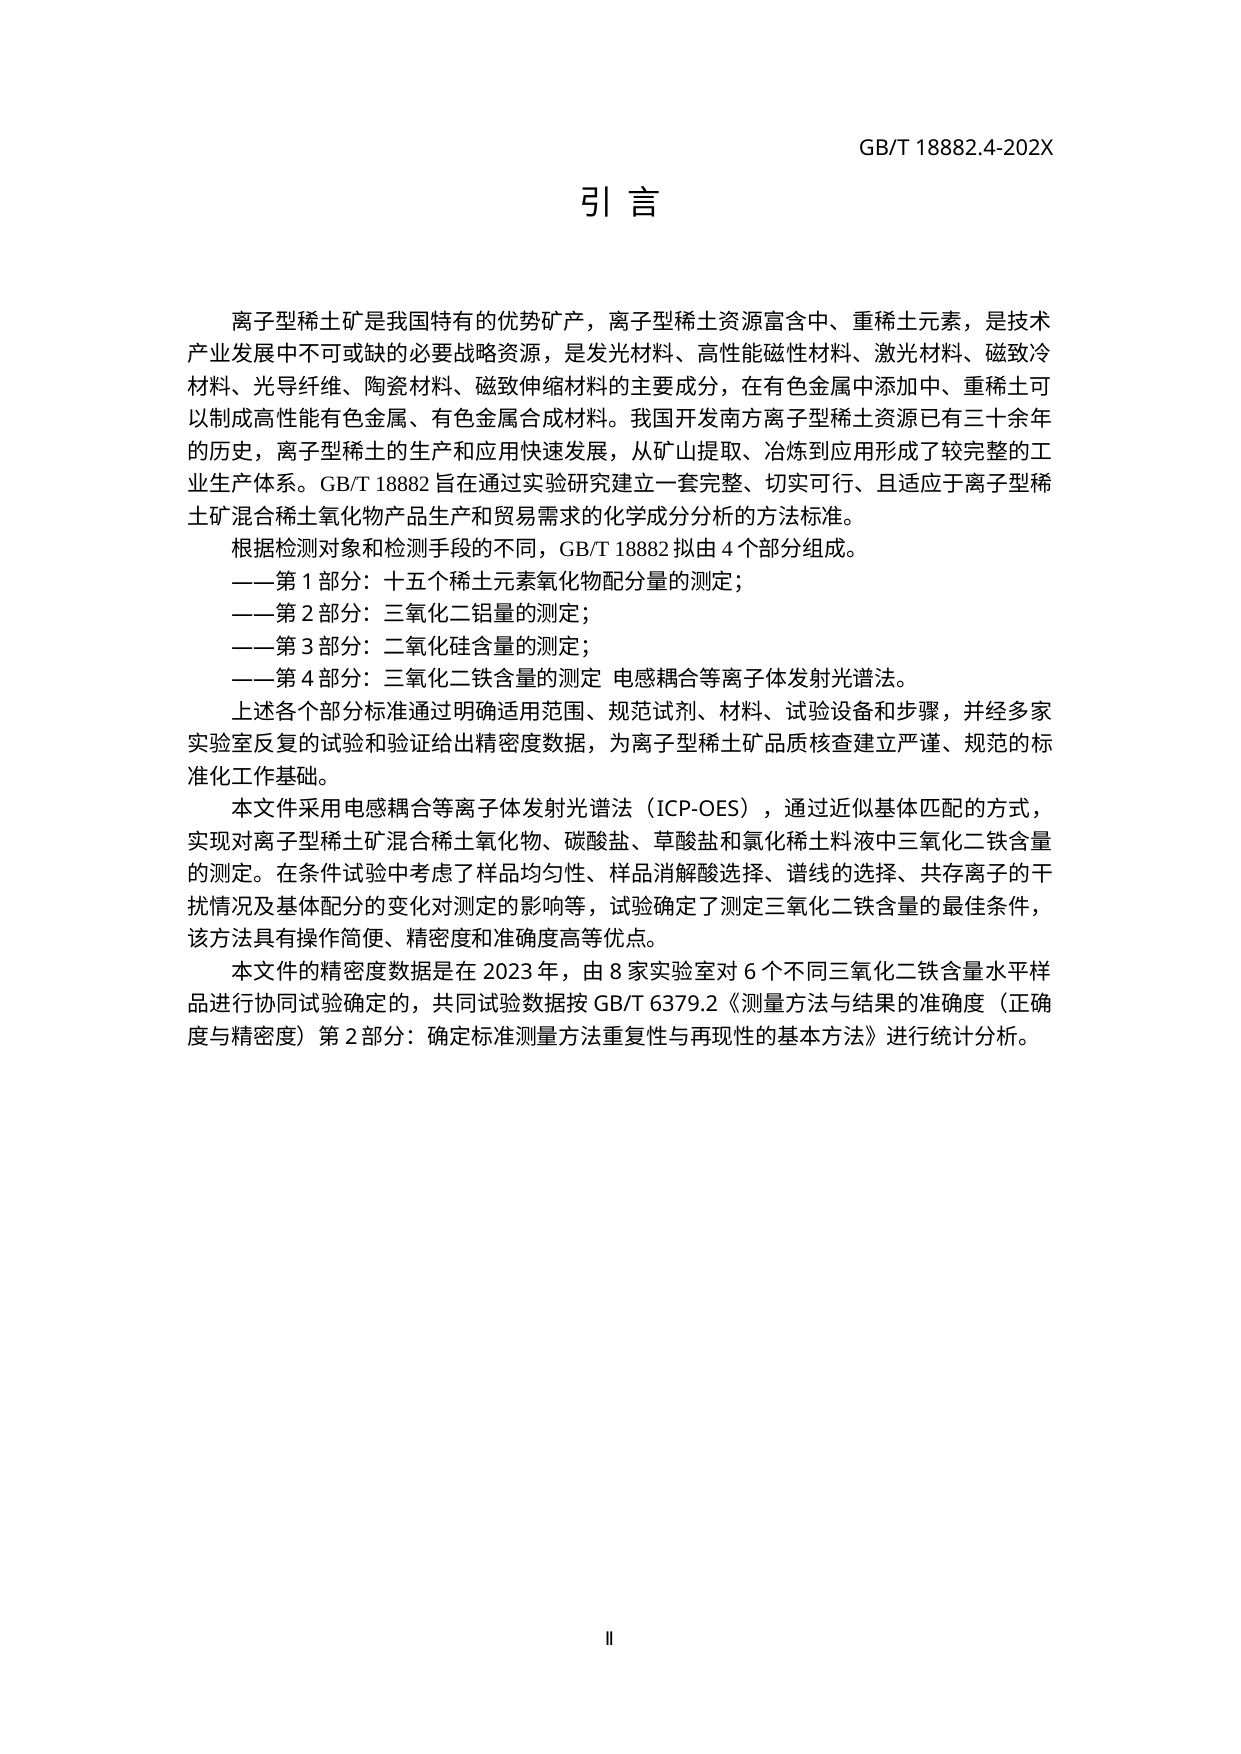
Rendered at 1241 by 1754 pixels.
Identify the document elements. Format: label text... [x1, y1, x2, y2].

text 上述各个部分标准通过明确适用范围、规范试剂、材料、试验设备和步骤，并经多家实验室反复的试验和验证给出精密度数据，为离子型稀土矿品质核查建立严谨、规范的标准化工作基础。 [187, 693, 1053, 791]
text ——第1部分：十五个稀土元素氧化物配分量的测定； [187, 563, 1053, 596]
text 离子型稀土矿是我国特有的优势矿产，离子型稀土资源富含中、重稀土元素，是技术产业发展中不可或缺的必要战略资源，是发光材料、高性能磁性材料、激光材料、磁致冷材料、光导纤维、陶瓷材料、磁致伸缩材料的主要成分，在有色金属中添加中、重稀土可以制成高性能有色金属、有色金属合成材料。我国开发南方离子型稀土资源已有三十余年的历史，离子型稀土的生产和应用快速发展，从矿山提取、冶炼到应用形成了较完整的工业生产体系。GB/T 18882旨在通过实验研究建立一套完整、切实可行、且适应于离子型稀土矿混合稀土氧化物产品生产和贸易需求的化学成分分析的方法标准。 [187, 303, 1053, 531]
text ——第2部分：三氧化二铝量的测定； [187, 596, 1053, 628]
text ——第3部分：二氧化硅含量的测定； [187, 628, 1053, 661]
text 根据检测对象和检测手段的不同，GB/T 18882拟由4个部分组成。 [187, 531, 1053, 563]
list 引 言 [187, 168, 1053, 233]
text 本文件的精密度数据是在2023年，由8家实验室对6个不同三氧化二铁含量水平样品进行协同试验确定的，共同试验数据按GB/T 6379.2《测量方法与结果的准确度（正确度与精密度）第2部分：确定标准测量方法重复性与再现性的基本方法》进行统计分析。 [187, 953, 1053, 1051]
text 本文件采用电感耦合等离子体发射光谱法（ICP-OES），通过近似基体匹配的方式，实现对离子型稀土矿混合稀土氧化物、碳酸盐、草酸盐和氯化稀土料液中三氧化二铁含量的测定。在条件试验中考虑了样品均匀性、样品消解酸选择、谱线的选择、共存离子的干扰情况及基体配分的变化对测定的影响等，试验确定了测定三氧化二铁含量的最佳条件，该方法具有操作简便、精密度和准确度高等优点。 [187, 791, 1053, 953]
text ——第4部分：三氧化二铁含量的测定 电感耦合等离子体发射光谱法。 [187, 661, 1053, 693]
